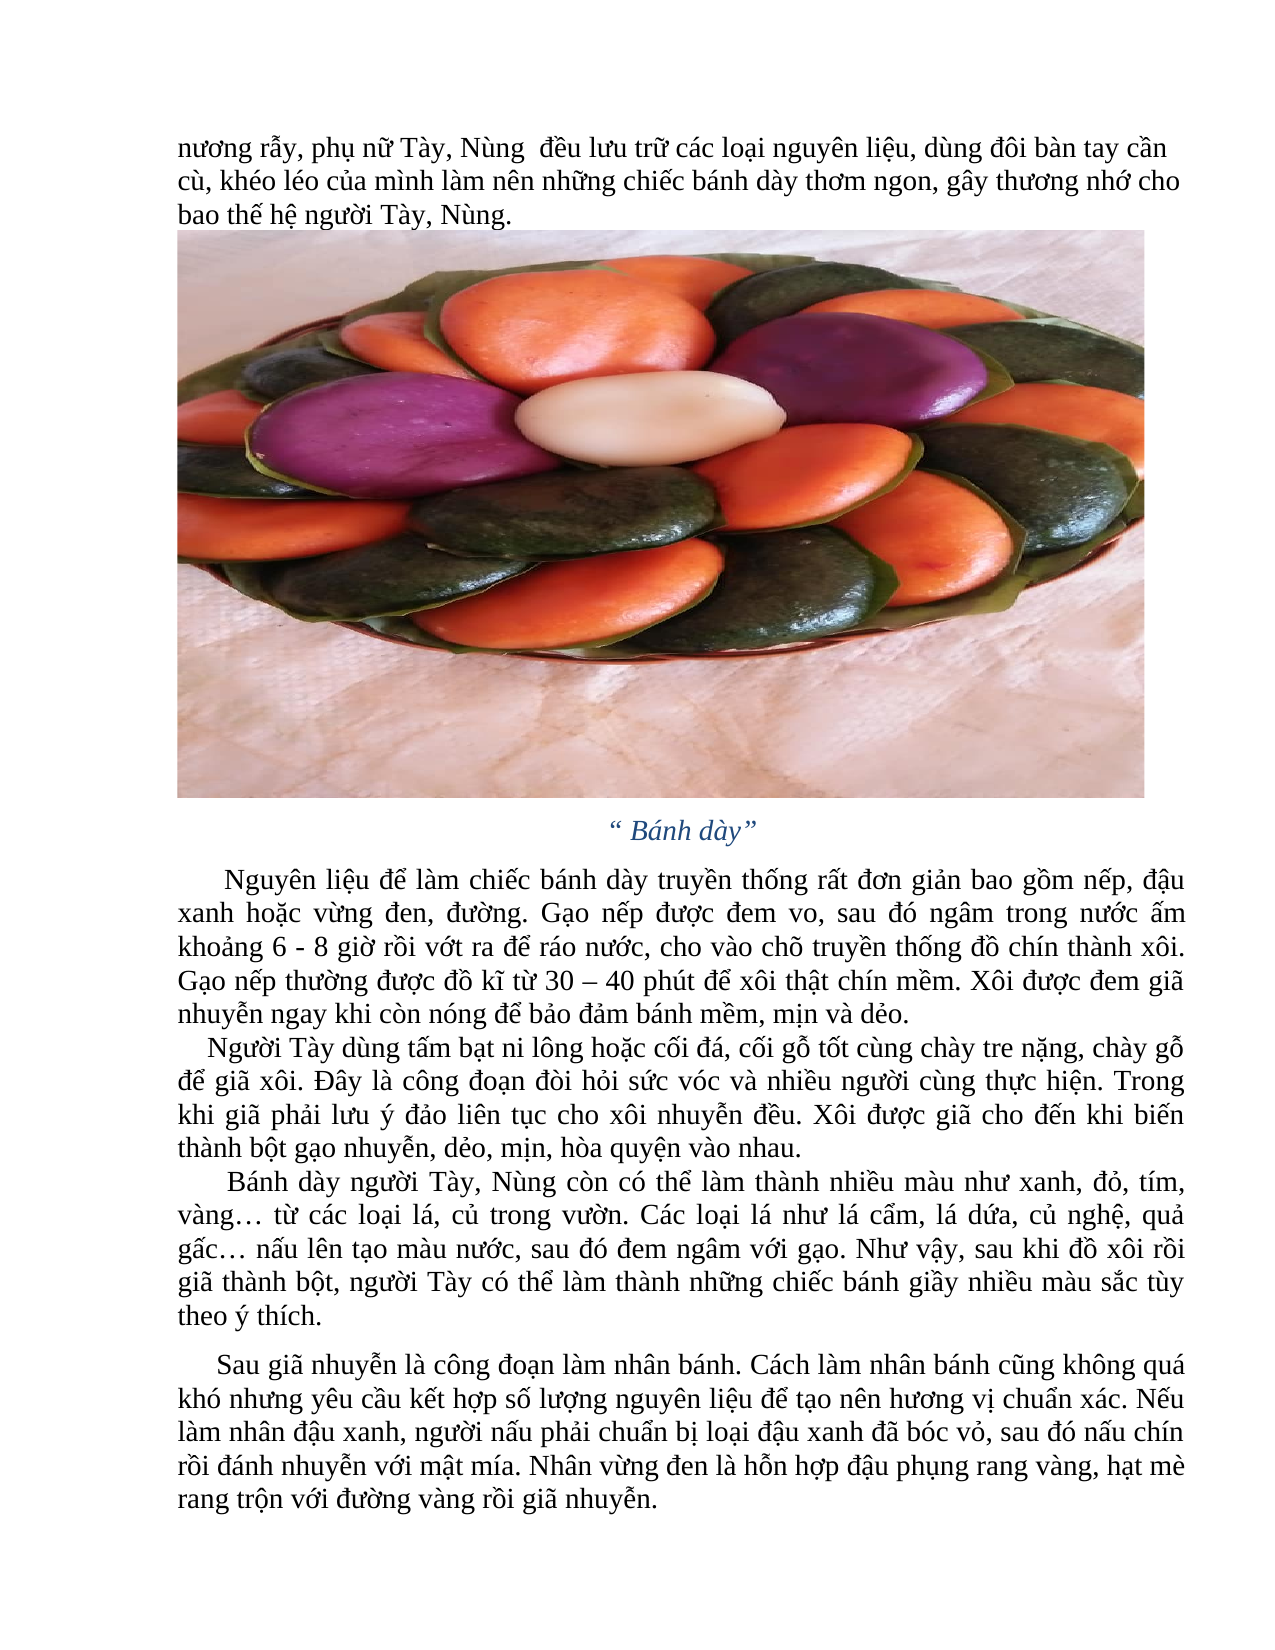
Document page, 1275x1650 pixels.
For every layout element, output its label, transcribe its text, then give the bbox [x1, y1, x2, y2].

text Nguyên liệu để làm chiếc bánh dày truyền thống rất đơn giản bao gồm nếp, đậu xanh hoặc vừng đen, đường. Gạo nếp được đem vo, sau đó ngâm trong nước ấm khoảng 6 - 8 giờ rồi vớt ra để ráo nước, cho vào chõ truyền thống đồ chín thành xôi. Gạo nếp thường được đồ kĩ từ 30 – 40 phút để xôi thật chín mềm. Xôi được đem giã nhuyễn ngay khi còn nóng để bảo đảm bánh mềm, mịn và dẻo. [177, 862, 1186, 1030]
text “ Bánh dày” [177, 813, 1186, 846]
text Bánh dày người Tày, Nùng còn có thể làm thành nhiều màu như xanh, đỏ, tím, vàng… từ các loại lá, củ trong vườn. Các loại lá như lá cẩm, lá dứa, củ nghệ, quả gấc… nấu lên tạo màu nước, sau đó đem ngâm với gạo. Như vậy, sau khi đồ xôi rồi giã thành bột, người Tày có thể làm thành những chiếc bánh giầy nhiều màu sắc tùy theo ý thích. [177, 1164, 1186, 1332]
text Sau giã nhuyễn là công đoạn làm nhân bánh. Cách làm nhân bánh cũng không quá khó nhưng yêu cầu kết hợp số lượng nguyên liệu để tạo nên hương vị chuẩn xác. Nếu làm nhân đậu xanh, người nấu phải chuẩn bị loại đậu xanh đã bóc vỏ, sau đó nấu chín rồi đánh nhuyễn với mật mía. Nhân vừng đen là hỗn hợp đậu phụng rang vàng, hạt mè rang trộn với đường vàng rồi giã nhuyễn. [177, 1347, 1186, 1515]
picture [177, 230, 1145, 798]
text Người Tày dùng tấm bạt ni lông hoặc cối đá, cối gỗ tốt cùng chày tre nặng, chày gỗ để giã xôi. Đây là công đoạn đòi hỏi sức vóc và nhiều người cùng thực hiện. Trong khi giã phải lưu ý đảo liên tục cho xôi nhuyễn đều. Xôi được giã cho đến khi biến thành bột gạo nhuyễn, dẻo, mịn, hòa quyện vào nhau. [177, 1030, 1186, 1164]
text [177, 130, 1186, 231]
